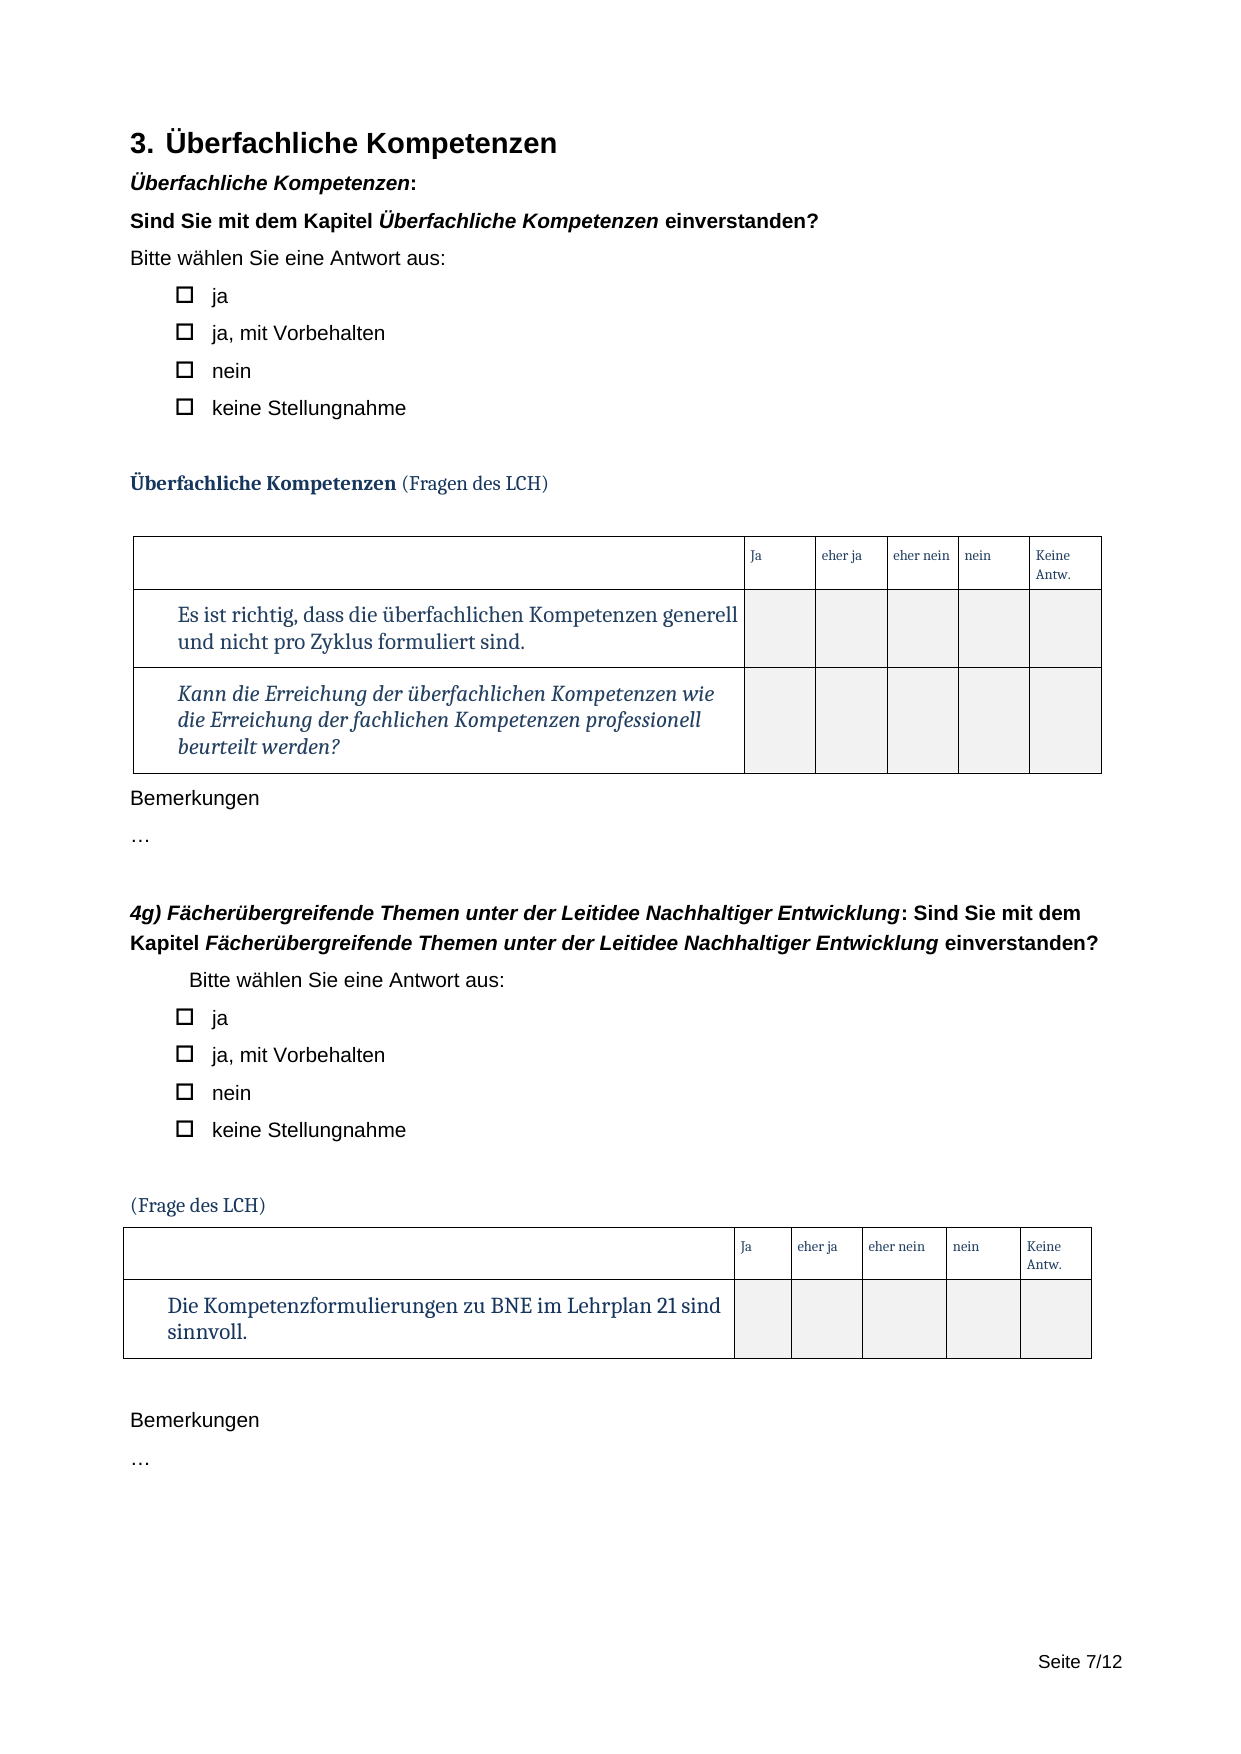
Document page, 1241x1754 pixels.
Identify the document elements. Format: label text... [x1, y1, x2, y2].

text ja [174, 1002, 1122, 1031]
table_header eher ja [792, 1228, 862, 1279]
table_header nein [959, 537, 1029, 588]
table_cell [1021, 1280, 1091, 1358]
table_cell Es ist richtig, dass die überfachlichen Kompetenzen generell und nicht pro Zyklus formuliert sind. [134, 590, 744, 667]
text ja, mit Vorbehalten [174, 317, 1122, 347]
table_cell [1030, 668, 1101, 772]
text keine Stellungnahme [174, 392, 1122, 422]
table_header eher nein [888, 537, 958, 588]
table_header [134, 537, 744, 588]
table_cell [816, 590, 887, 667]
table_header eher ja [816, 537, 887, 588]
text Sind Sie mit dem Kapitel Überfachliche Kompetenzen einverstanden? [130, 205, 1122, 234]
table_cell [888, 668, 958, 772]
text Bemerkungen [130, 542, 1122, 811]
table_cell [816, 668, 887, 772]
subtitle Überfachliche Kompetenzen [130, 130, 1122, 159]
table_cell [745, 668, 815, 772]
list Überfachliche Kompetenzen (Fragen des LCH) [130, 467, 1122, 497]
table_cell [959, 590, 1029, 667]
table_cell [745, 590, 815, 667]
table_header Keine Antw. [1030, 537, 1101, 588]
text nein [174, 1077, 1122, 1106]
text Bitte wählen Sie eine Antwort aus: [189, 964, 1122, 993]
table_cell [863, 1280, 946, 1358]
text ja, mit Vorbehalten [174, 1039, 1122, 1068]
table_header Ja [745, 537, 815, 588]
table_cell [1030, 590, 1101, 667]
text Bemerkungen [130, 1404, 1122, 1434]
table_header Ja [735, 1228, 791, 1279]
table_header Keine Antw. [1021, 1228, 1091, 1279]
text (Frage des LCH) [130, 1189, 1122, 1218]
table_header nein [947, 1228, 1020, 1279]
table_header eher nein [863, 1228, 946, 1279]
text Überfachliche Kompetenzen: [130, 167, 1122, 197]
table_cell [947, 1280, 1020, 1358]
text nein [174, 355, 1122, 384]
text … [130, 1442, 1122, 1471]
table_cell [735, 1280, 791, 1358]
table_cell [792, 1280, 862, 1358]
table_header [124, 1228, 734, 1279]
table_cell [959, 668, 1029, 772]
table_cell Kann die Erreichung der überfachlichen Kompetenzen wie die Erreichung der fachlichen Kompetenzen professionell beurteilt werden? [134, 668, 744, 772]
text ja [174, 280, 1122, 309]
text … [130, 819, 1122, 848]
text Bitte wählen Sie eine Antwort aus: [130, 242, 1122, 272]
table_cell [888, 590, 958, 667]
table_cell Die Kompetenzformulierungen zu BNE im Lehrplan 21 sind sinnvoll. [124, 1280, 734, 1358]
text keine Stellungnahme [174, 1114, 1122, 1143]
text 4g) Fächerübergreifende Themen unter der Leitidee Nachhaltiger Entwicklung: Sind Sie mit dem Kapitel Fächerübergreifende Themen unter der Leitidee Nachhaltiger Entwicklung einverstanden? [130, 897, 1122, 956]
